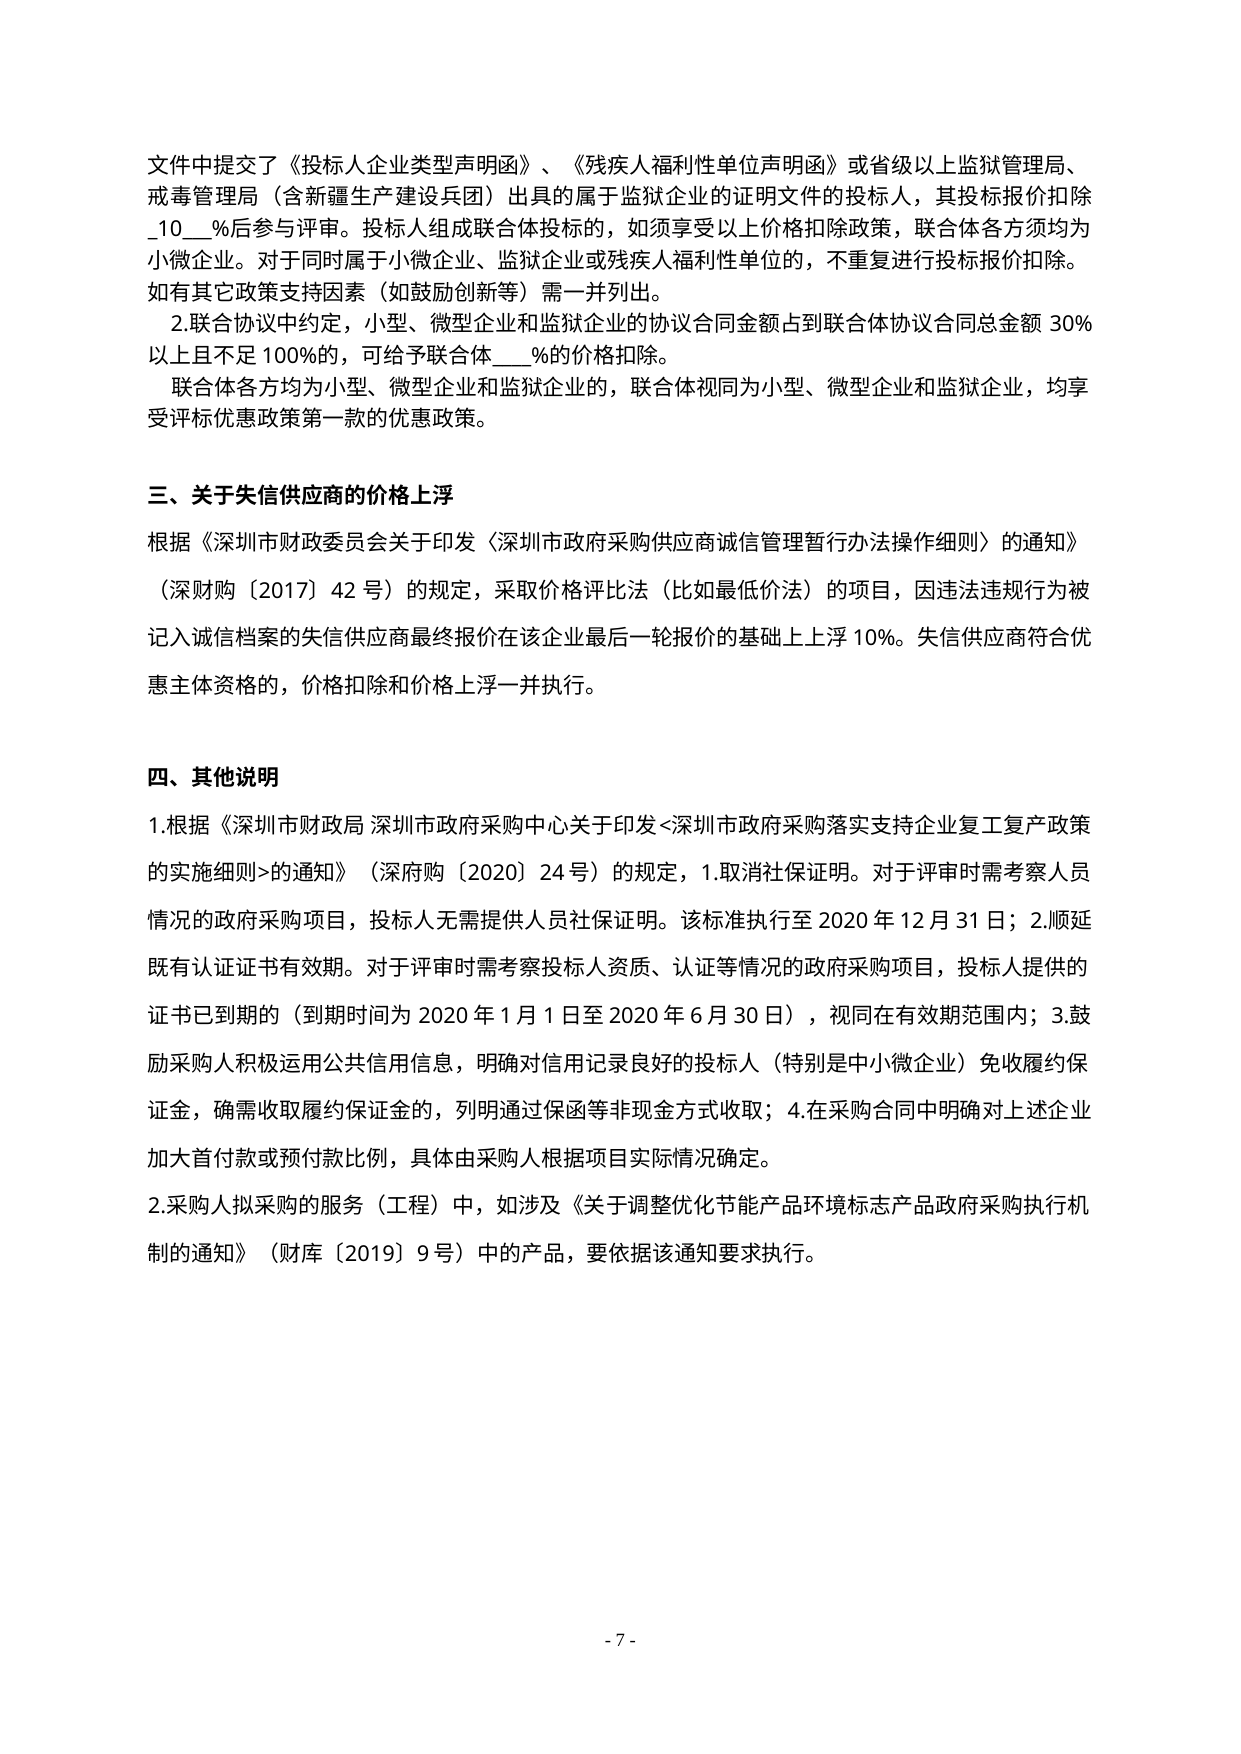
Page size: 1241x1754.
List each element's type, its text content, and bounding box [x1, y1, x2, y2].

text 1.根据《深圳市财政局 深圳市政府采购中心关于印发<深圳市政府采购落实支持企业复工复产政策的实施细则>的通知》（深府购〔2020〕24号）的规定，1.取消社保证明。对于评审时需考察人员情况的政府采购项目，投标人无需提供人员社保证明。该标准执行至2020年12月31日；2.顺延既有认证证书有效期。对于评审时需考察投标人资质、认证等情况的政府采购项目，投标人提供的证书已到期的（到期时间为2020年1月1日至2020年6月30日），视同在有效期范围内；3.鼓励采购人积极运用公共信用信息，明确对信用记录良好的投标人（特别是中小微企业）免收履约保证金，确需收取履约保证金的，列明通过保函等非现金方式收取；4.在采购合同中明确对上述企业加大首付款或预付款比例，具体由采购人根据项目实际情况确定。 [148, 808, 1092, 1172]
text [148, 148, 1092, 306]
text 四、其他说明 [148, 760, 1092, 792]
text 三、关于失信供应商的价格上浮 [148, 478, 1092, 509]
text 2.采购人拟采购的服务（工程）中，如涉及《关于调整优化节能产品环境标志产品政府采购执行机制的通知》（财库〔2019〕9号）中的产品，要依据该通知要求执行。 [148, 1188, 1092, 1267]
text 根据《深圳市财政委员会关于印发〈深圳市政府采购供应商诚信管理暂行办法操作细则〉的通知》（深财购〔2017〕42 号）的规定，采取价格评比法（比如最低价法）的项目，因违法违规行为被记入诚信档案的失信供应商最终报价在该企业最后一轮报价的基础上上浮10%。失信供应商符合优惠主体资格的，价格扣除和价格上浮一并执行。 [148, 525, 1092, 699]
text 联合体各方均为小型、微型企业和监狱企业的，联合体视同为小型、微型企业和监狱企业，均享受评标优惠政策第一款的优惠政策。 [148, 370, 1092, 433]
text 2.联合协议中约定，小型、微型企业和监狱企业的协议合同金额占到联合体协议合同总金额30%以上且不足100%的，可给予联合体____%的价格扣除。 [148, 306, 1092, 370]
